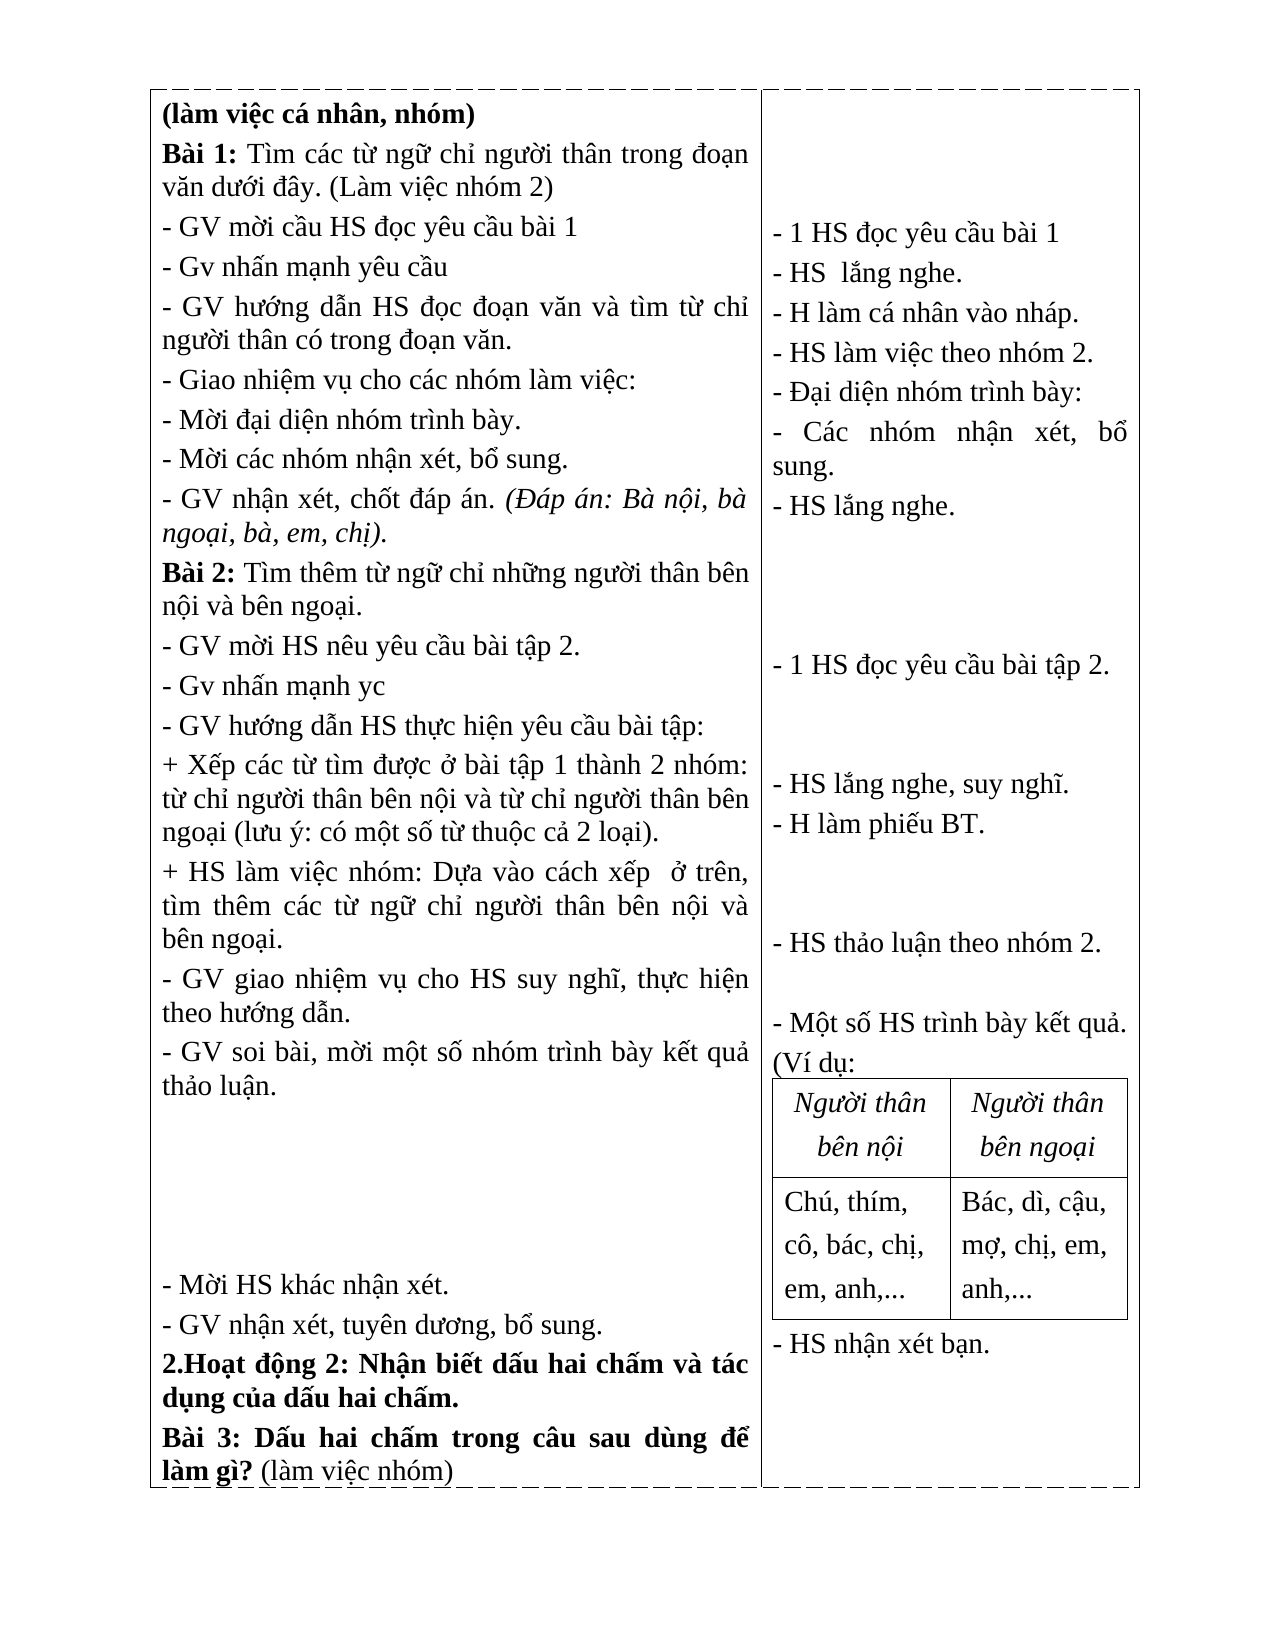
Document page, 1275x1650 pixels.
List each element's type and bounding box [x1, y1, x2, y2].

table_cell [762, 89, 1139, 1487]
table_cell [151, 89, 761, 1487]
